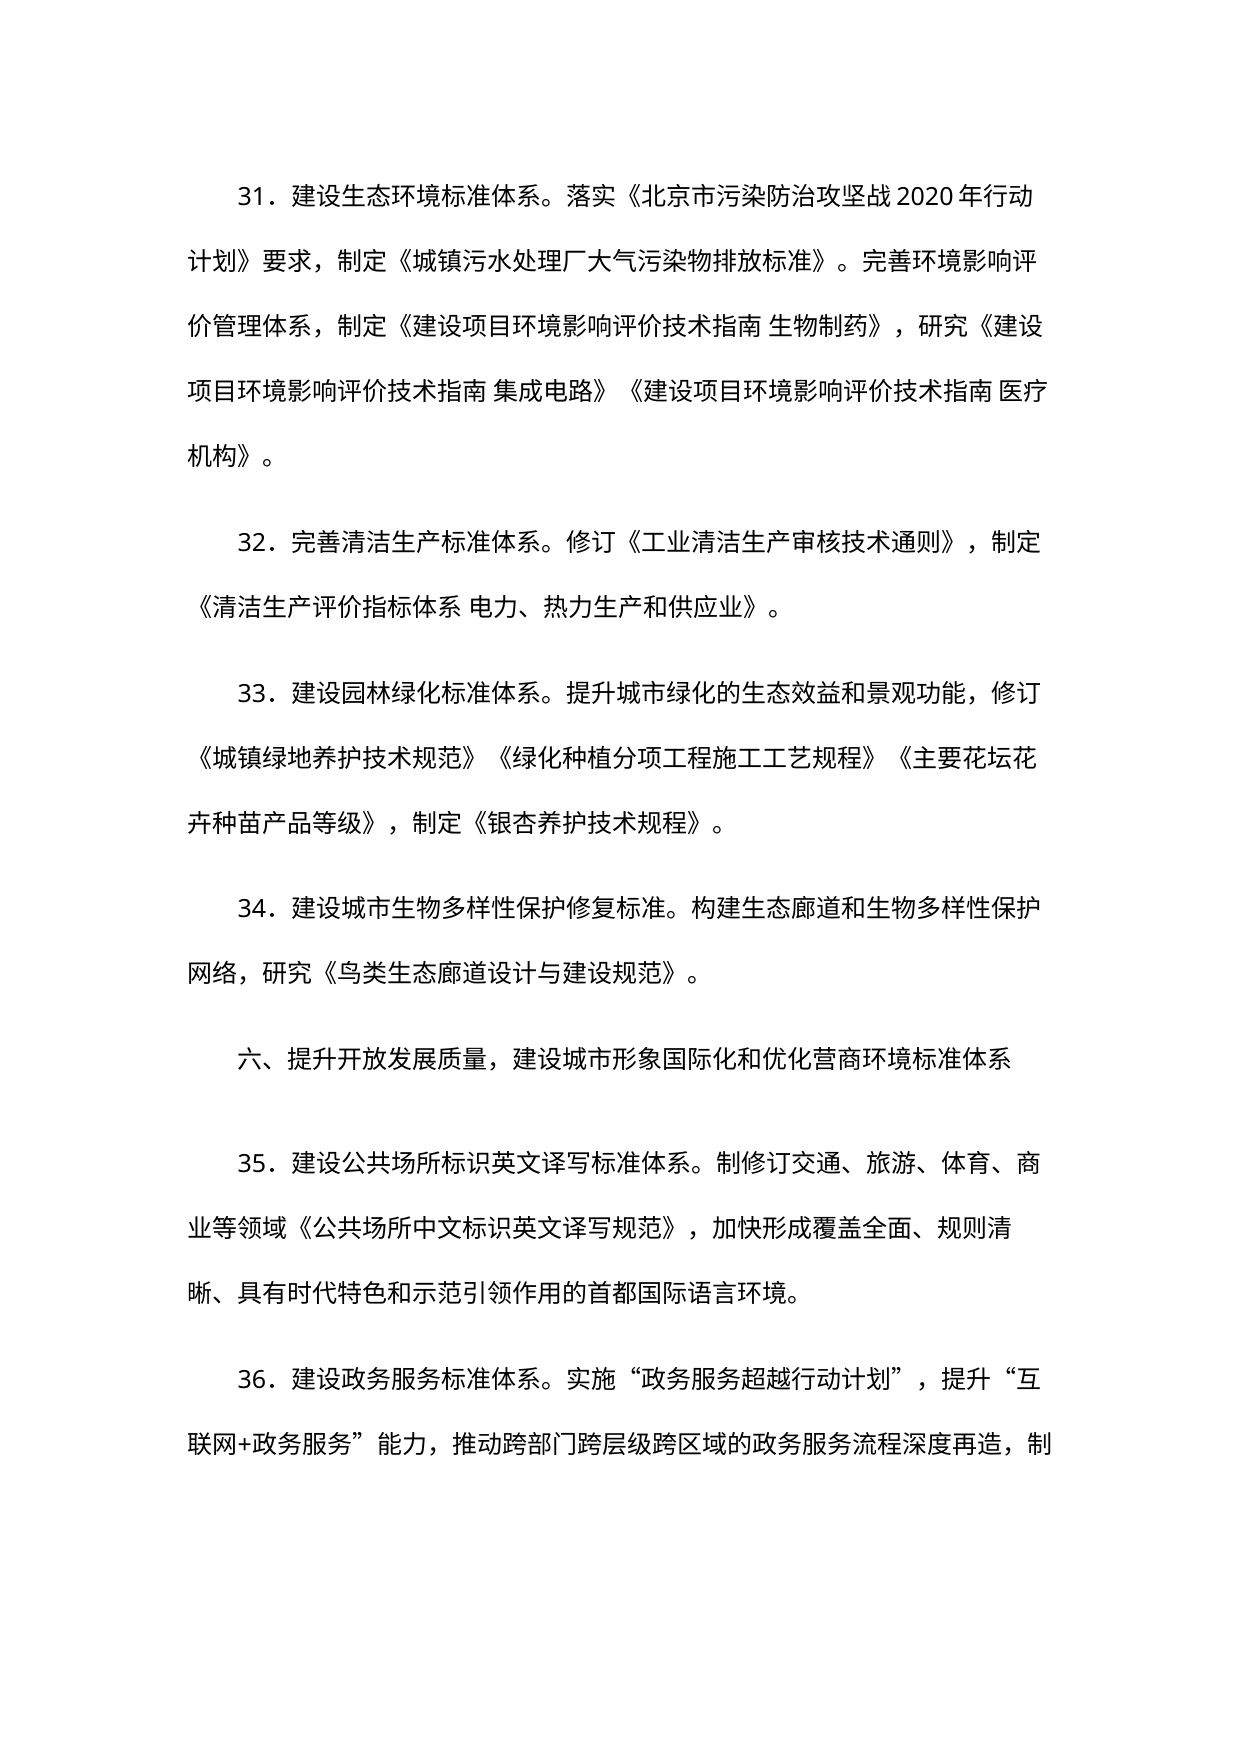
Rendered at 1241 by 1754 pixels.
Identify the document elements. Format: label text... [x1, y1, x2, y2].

text 六、提升开放发展质量，建设城市形象国际化和优化营商环境标准体系 [187, 1025, 1053, 1090]
text 35．建设公共场所标识英文译写标准体系。制修订交通、旅游、体育、商业等领域《公共场所中文标识英文译写规范》，加快形成覆盖全面、规则清晰、具有时代特色和示范引领作用的首都国际语言环境。 [187, 1129, 1053, 1324]
text 31．建设生态环境标准体系。落实《北京市污染防治攻坚战2020年行动计划》要求，制定《城镇污水处理厂大气污染物排放标准》。完善环境影响评价管理体系，制定《建设项目环境影响评价技术指南 生物制药》，研究《建设项目环境影响评价技术指南 集成电路》《建设项目环境影响评价技术指南 医疗机构》。 [187, 162, 1053, 487]
text 33．建设园林绿化标准体系。提升城市绿化的生态效益和景观功能，修订《城镇绿地养护技术规范》《绿化种植分项工程施工工艺规程》《主要花坛花卉种苗产品等级》，制定《银杏养护技术规程》。 [187, 659, 1053, 854]
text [187, 1345, 1053, 1475]
text 34．建设城市生物多样性保护修复标准。构建生态廊道和生物多样性保护网络，研究《鸟类生态廊道设计与建设规范》。 [187, 874, 1053, 1004]
text 32．完善清洁生产标准体系。修订《工业清洁生产审核技术通则》，制定《清洁生产评价指标体系 电力、热力生产和供应业》。 [187, 508, 1053, 638]
